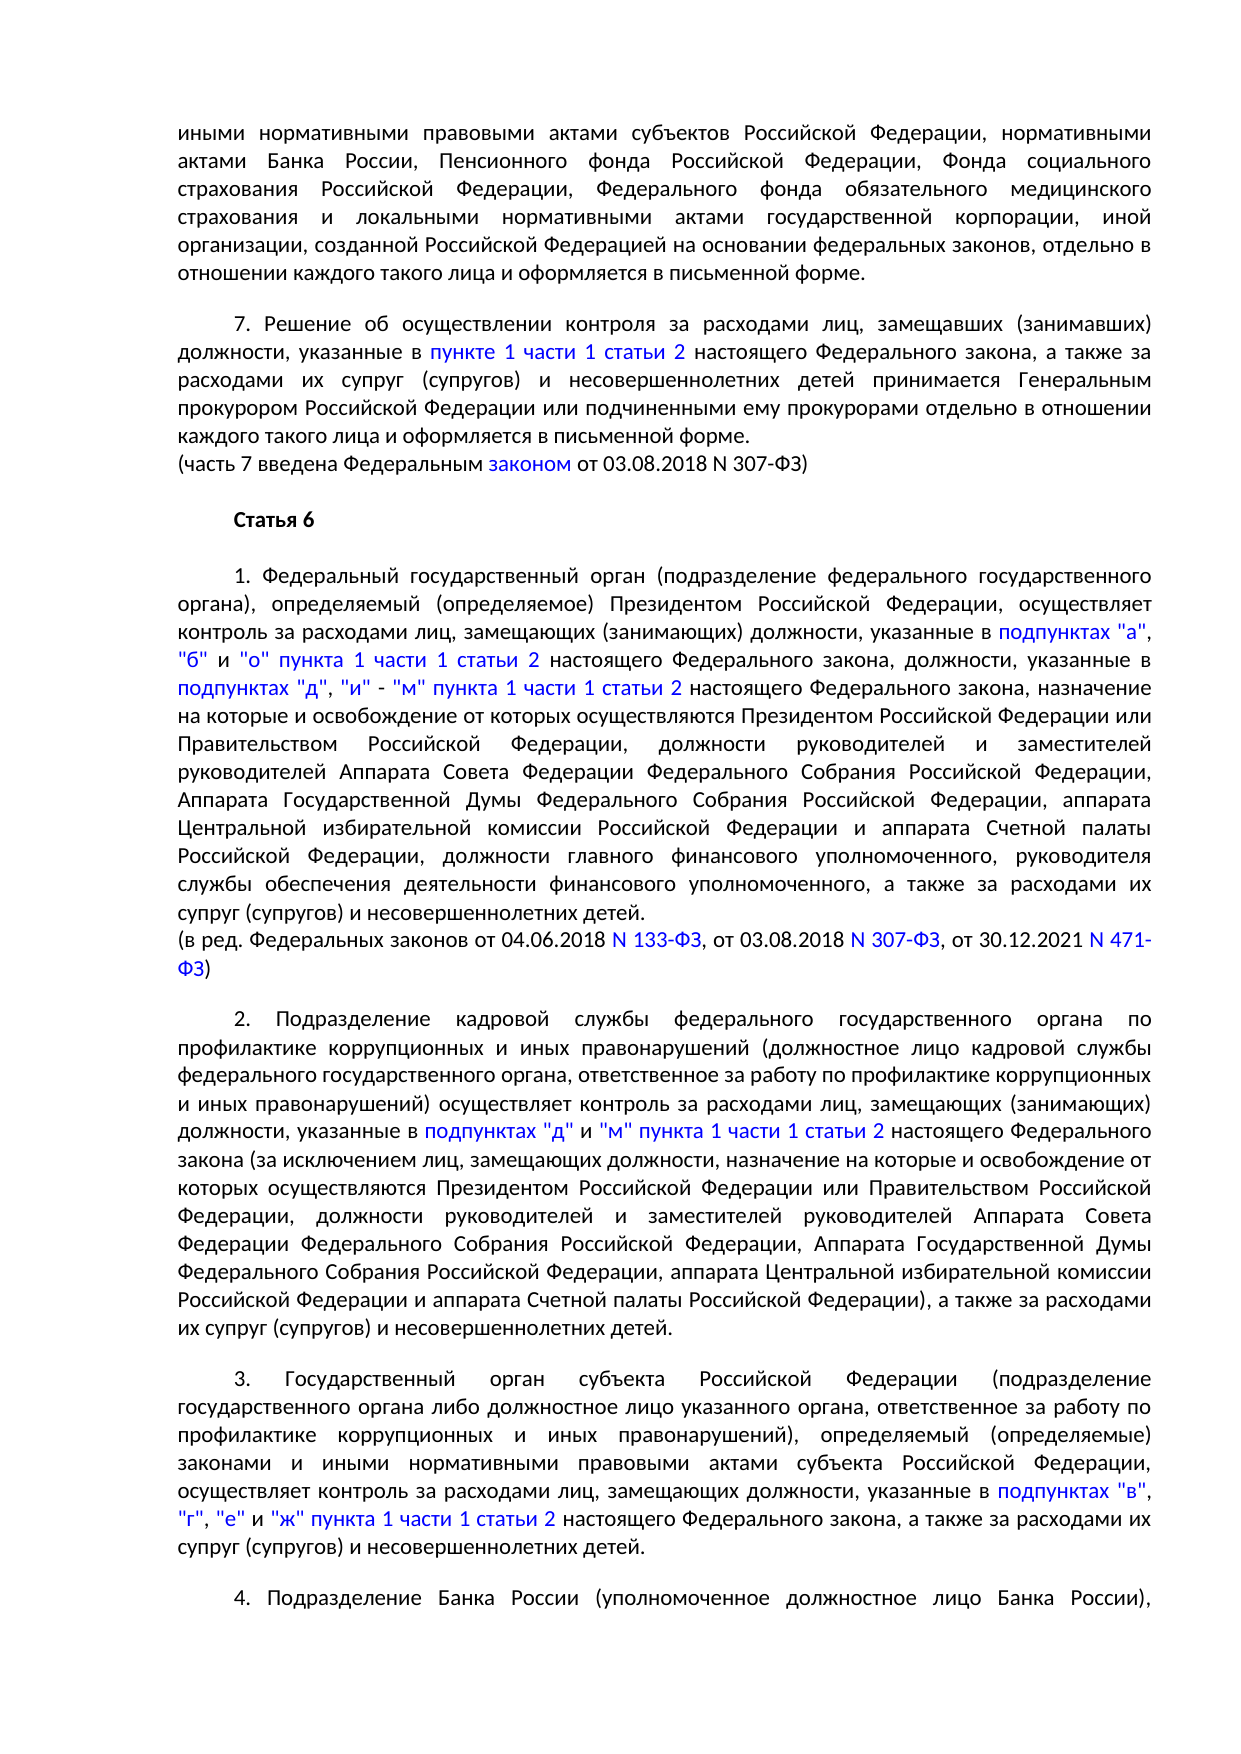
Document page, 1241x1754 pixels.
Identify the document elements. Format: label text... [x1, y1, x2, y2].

title Статья 6 [177, 505, 1152, 533]
text 1. Федеральный государственный орган (подразделение федерального государственного органа), определяемый (определяемое) Президентом Российской Федерации, осуществляет контроль за расходами лиц, замещающих (занимающих) должности, указанные в подпунктах "а", "б" и "о" пункта 1 части 1 статьи 2 настоящего Федерального закона, должности, указанные в подпунктах "д", "и" - "м" пункта 1 части 1 статьи 2 настоящего Федерального закона, назначение на которые и освобождение от которых осуществляются Президентом Российской Федерации или Правительством Российской Федерации, должности руководителей и заместителей руководителей Аппарата Совета Федерации Федерального Собрания Российской Федерации, Аппарата Государственной Думы Федерального Собрания Российской Федерации, аппарата Центральной избирательной комиссии Российской Федерации и аппарата Счетной палаты Российской Федерации, должности главного финансового уполномоченного, руководителя службы обеспечения деятельности финансового уполномоченного, а также за расходами их супруг (супругов) и несовершеннолетних детей. [177, 561, 1152, 926]
text 3. Государственный орган субъекта Российской Федерации (подразделение государственного органа либо должностное лицо указанного органа, ответственное за работу по профилактике коррупционных и иных правонарушений), определяемый (определяемые) законами и иными нормативными правовыми актами субъекта Российской Федерации, осуществляет контроль за расходами лиц, замещающих должности, указанные в подпунктах "в", "г", "е" и "ж" пункта 1 части 1 статьи 2 настоящего Федерального закона, а также за расходами их супруг (супругов) и несовершеннолетних детей. [177, 1364, 1152, 1560]
text (в ред. Федеральных законов от 04.06.2018 N 133-ФЗ, от 03.08.2018 N 307-ФЗ, от 30.12.2021 N 471-ФЗ) [177, 926, 1152, 982]
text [177, 118, 1152, 286]
text 2. Подразделение кадровой службы федерального государственного органа по профилактике коррупционных и иных правонарушений (должностное лицо кадровой службы федерального государственного органа, ответственное за работу по профилактике коррупционных и иных правонарушений) осуществляет контроль за расходами лиц, замещающих (занимающих) должности, указанные в подпунктах "д" и "м" пункта 1 части 1 статьи 2 настоящего Федерального закона (за исключением лиц, замещающих должности, назначение на которые и освобождение от которых осуществляются Президентом Российской Федерации или Правительством Российской Федерации, должности руководителей и заместителей руководителей Аппарата Совета Федерации Федерального Собрания Российской Федерации, Аппарата Государственной Думы Федерального Собрания Российской Федерации, аппарата Центральной избирательной комиссии Российской Федерации и аппарата Счетной палаты Российской Федерации), а также за расходами их супруг (супругов) и несовершеннолетних детей. [177, 1004, 1152, 1341]
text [177, 1583, 1152, 1611]
text 7. Решение об осуществлении контроля за расходами лиц, замещавших (занимавших) должности, указанные в пункте 1 части 1 статьи 2 настоящего Федерального закона, а также за расходами их супруг (супругов) и несовершеннолетних детей принимается Генеральным прокурором Российской Федерации или подчиненными ему прокурорами отдельно в отношении каждого такого лица и оформляется в письменной форме. [177, 309, 1152, 449]
text (часть 7 введена Федеральным законом от 03.08.2018 N 307-ФЗ) [177, 449, 1152, 477]
